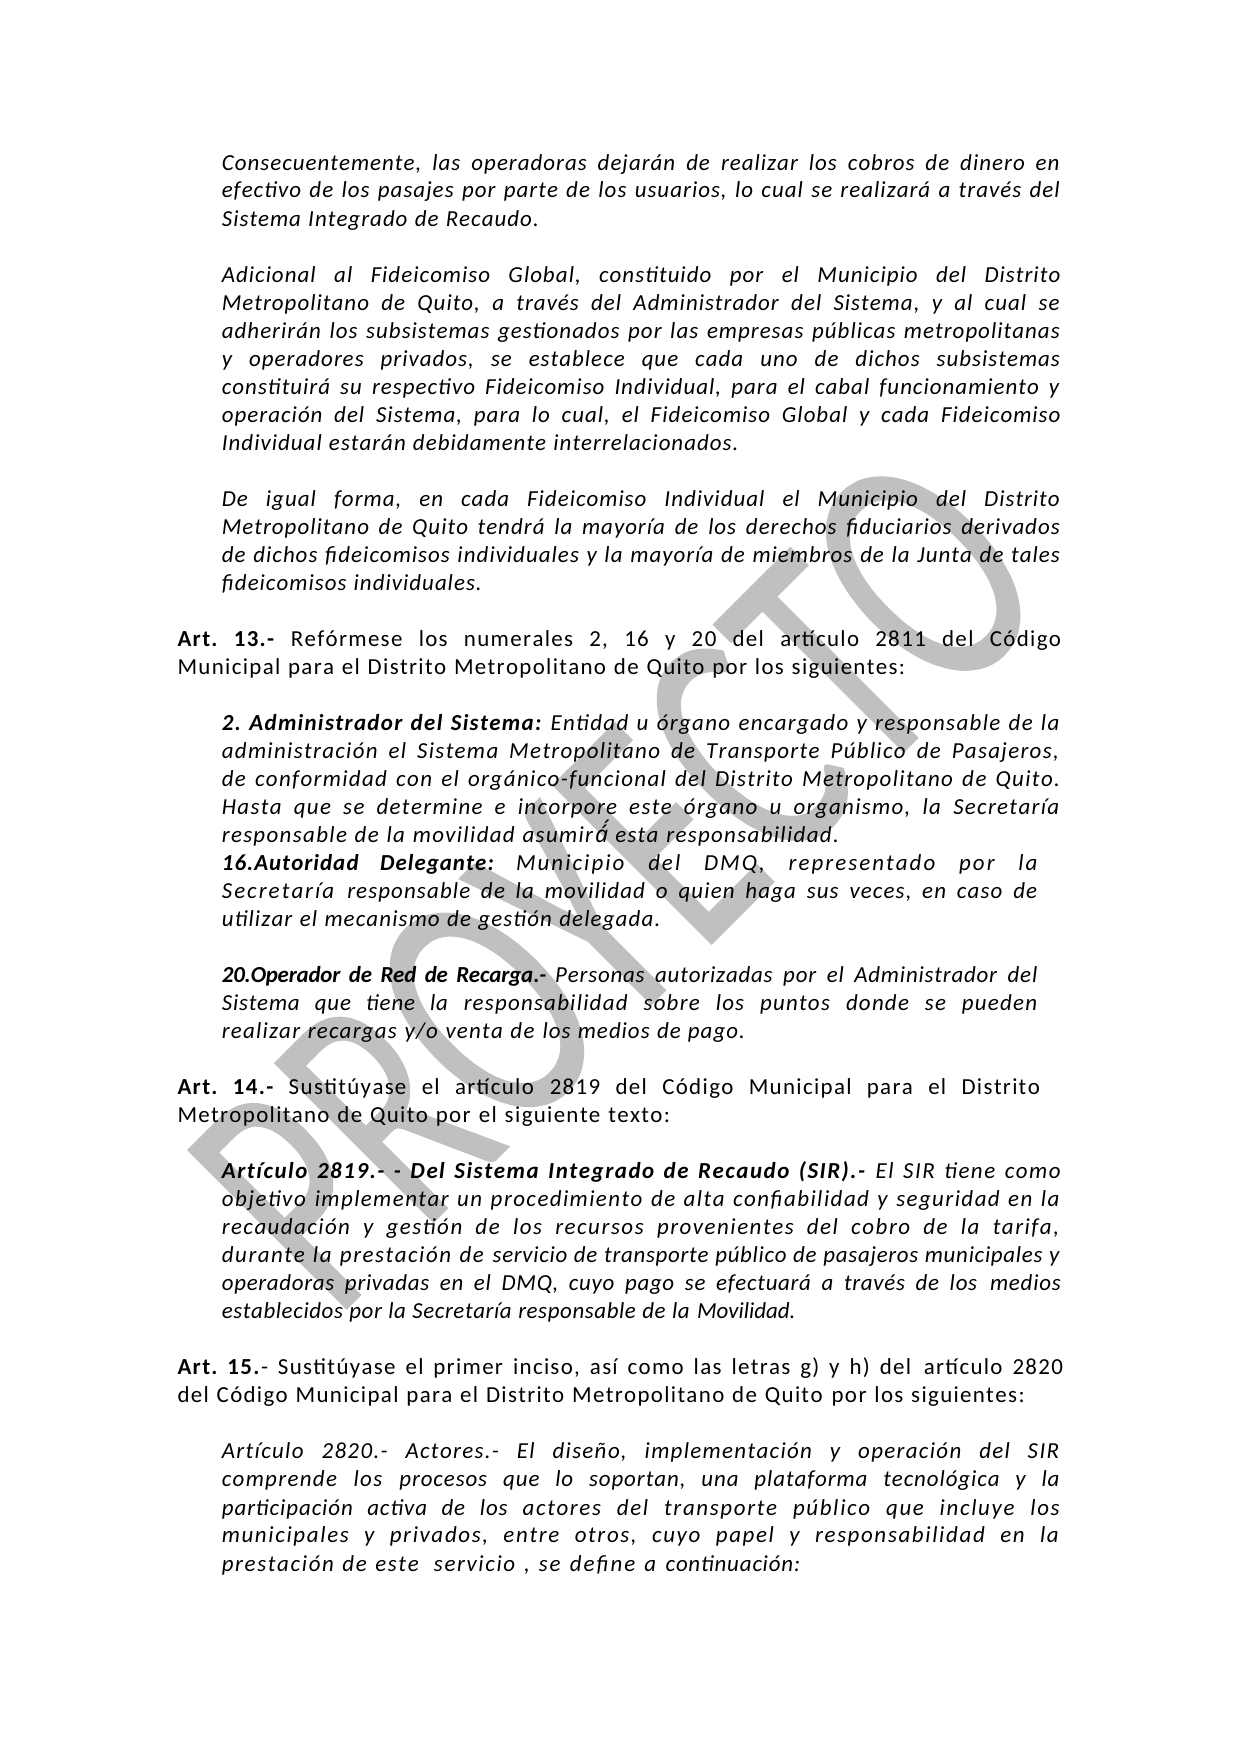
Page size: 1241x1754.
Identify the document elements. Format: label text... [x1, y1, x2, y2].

text Art. 13.- Refórmese los numerales 2, 16 y 20 del artículo 2811 del Código Municipal para el Distrito Metropolitano de Quito por los siguientes: [177, 624, 1063, 680]
text Art. 14.- Sustitúyase el artículo 2819 del Código Municipal para el Distrito Metropolitano de Quito por el siguiente texto: [177, 1072, 1041, 1128]
text Consecuentemente, las operadoras dejarán de realizar los cobros de dinero en efectivo de los pasajes por parte de los usuarios, lo cual se realizará a través del Sistema Integrado de Recaudo. [222, 148, 1064, 232]
list Operador de Red de Recarga.- Personas autorizadas por el Administrador del Sistema que tiene la responsabilidad sobre los puntos donde se pueden realizar recargas y/o venta de los medios de pago. [222, 960, 1041, 1044]
list Autoridad Delegante: Municipio del DMQ, representado por la Secretaría responsable de la movilidad o quien haga sus veces, en caso de utilizar el mecanismo de gestión delegada. [222, 848, 1041, 932]
text Artículo 2820.- Actores.- El diseño, implementación y operación del SIR comprende los procesos que lo soportan, una plataforma tecnológica y la participación activa de los actores del transporte público que incluye los municipales y privados, entre otros, cuyo papel y responsabilidad en la prestación de este servicio , se define a continuación: [222, 1437, 1063, 1577]
text Adicional al Fideicomiso Global, constituido por el Municipio del Distrito Metropolitano de Quito, a través del Administrador del Sistema, y al cual se adherirán los subsistemas gestionados por las empresas públicas metropolitanas y operadores privados, se establece que cada uno de dichos subsistemas constituirá su respectivo Fideicomiso Individual, para el cabal funcionamiento y operación del Sistema, para lo cual, el Fideicomiso Global y cada Fideicomiso Individual estarán debidamente interrelacionados. [222, 260, 1064, 456]
text 2. Administrador del Sistema: Entidad u órgano encargado y responsable de la administración el Sistema Metropolitano de Transporte Público de Pasajeros, de conformidad con el orgánico-funcional del Distrito Metropolitano de Quito. Hasta que se determine e incorpore este órgano u organismo, la Secretaría responsable de la movilidad asumirá́ esta responsabilidad. [222, 708, 1063, 848]
text De igual forma, en cada Fideicomiso Individual el Municipio del Distrito Metropolitano de Quito tendrá la mayoría de los derechos fiduciarios derivados de dichos fideicomisos individuales y la mayoría de miembros de la Junta de tales fideicomisos individuales. [222, 484, 1064, 596]
text Art. 15.- Sustitúyase el primer inciso, así como las letras g) y h) del artículo 2820 del Código Municipal para el Distrito Metropolitano de Quito por los siguientes: [177, 1352, 1063, 1408]
text Artículo 2819.- - Del Sistema Integrado de Recaudo (SIR).- El SIR tiene como objetivo implementar un procedimiento de alta confiabilidad y seguridad en la recaudación y gestión de los recursos provenientes del cobro de la tarifa, durante la prestación de servicio de transporte público de pasajeros municipales y operadoras privadas en el DMQ, cuyo pago se efectuará a través de los medios establecidos por la Secretaría responsable de la Movilidad. [222, 1156, 1063, 1324]
